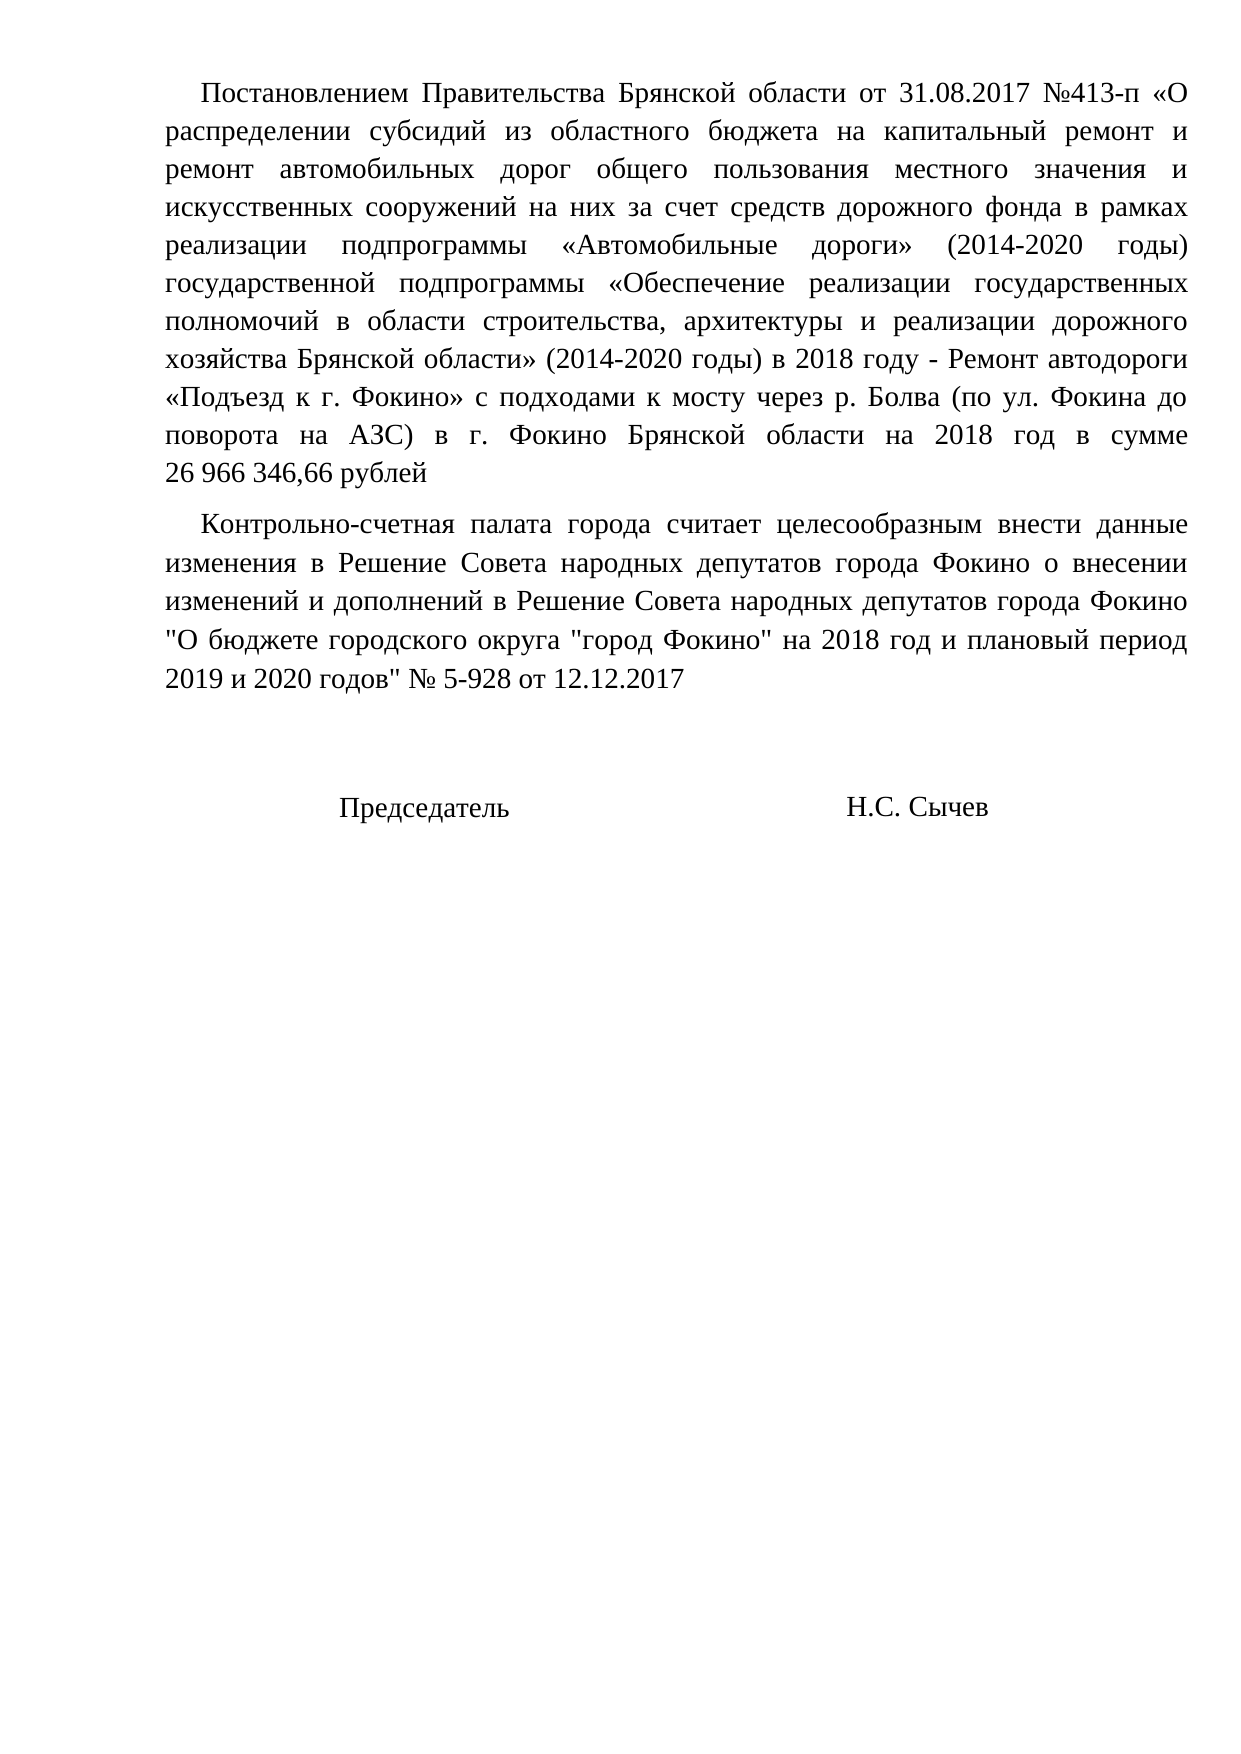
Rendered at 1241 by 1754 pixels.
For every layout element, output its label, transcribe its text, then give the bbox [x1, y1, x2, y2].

text Н.С. Сычев [846, 793, 989, 822]
text Контрольно-счетная палата города считает целесообразным внести данные изменения в Решение Совета народных депутатов города Фокино о внесении изменений и дополнений в Решение Совета народных депутатов города Фокино "О бюджете городского округа "город Фокино" на 2018 год и плановый период 2019 и 2020 годов" № 5-928 от 12.12.2017 [165, 502, 1189, 696]
text Постановлением Правительства Брянской области от 31.08.2017 №413-п «О распределении субсидий из областного бюджета на капитальный ремонт и ремонт автомобильных дорог общего пользования местного значения и искусственных сооружений на них за счет средств дорожного фонда в рамках реализации подпрограммы «Автомобильные дороги» (2014-2020 годы) государственной подпрограммы «Обеспечение реализации государственных полномочий в области строительства, архитектуры и реализации дорожного хозяйства Брянской области» (2014-2020 годы) в 2018 году - Ремонт автодороги «Подъезд к г. Фокино» с подходами к мосту через р. Болва (по ул. Фокина до поворота на АЗС) в г. Фокино Брянской области на 2018 год в сумме 26 966 346,66 рублей [165, 72, 1189, 490]
text Председатель [339, 794, 510, 823]
